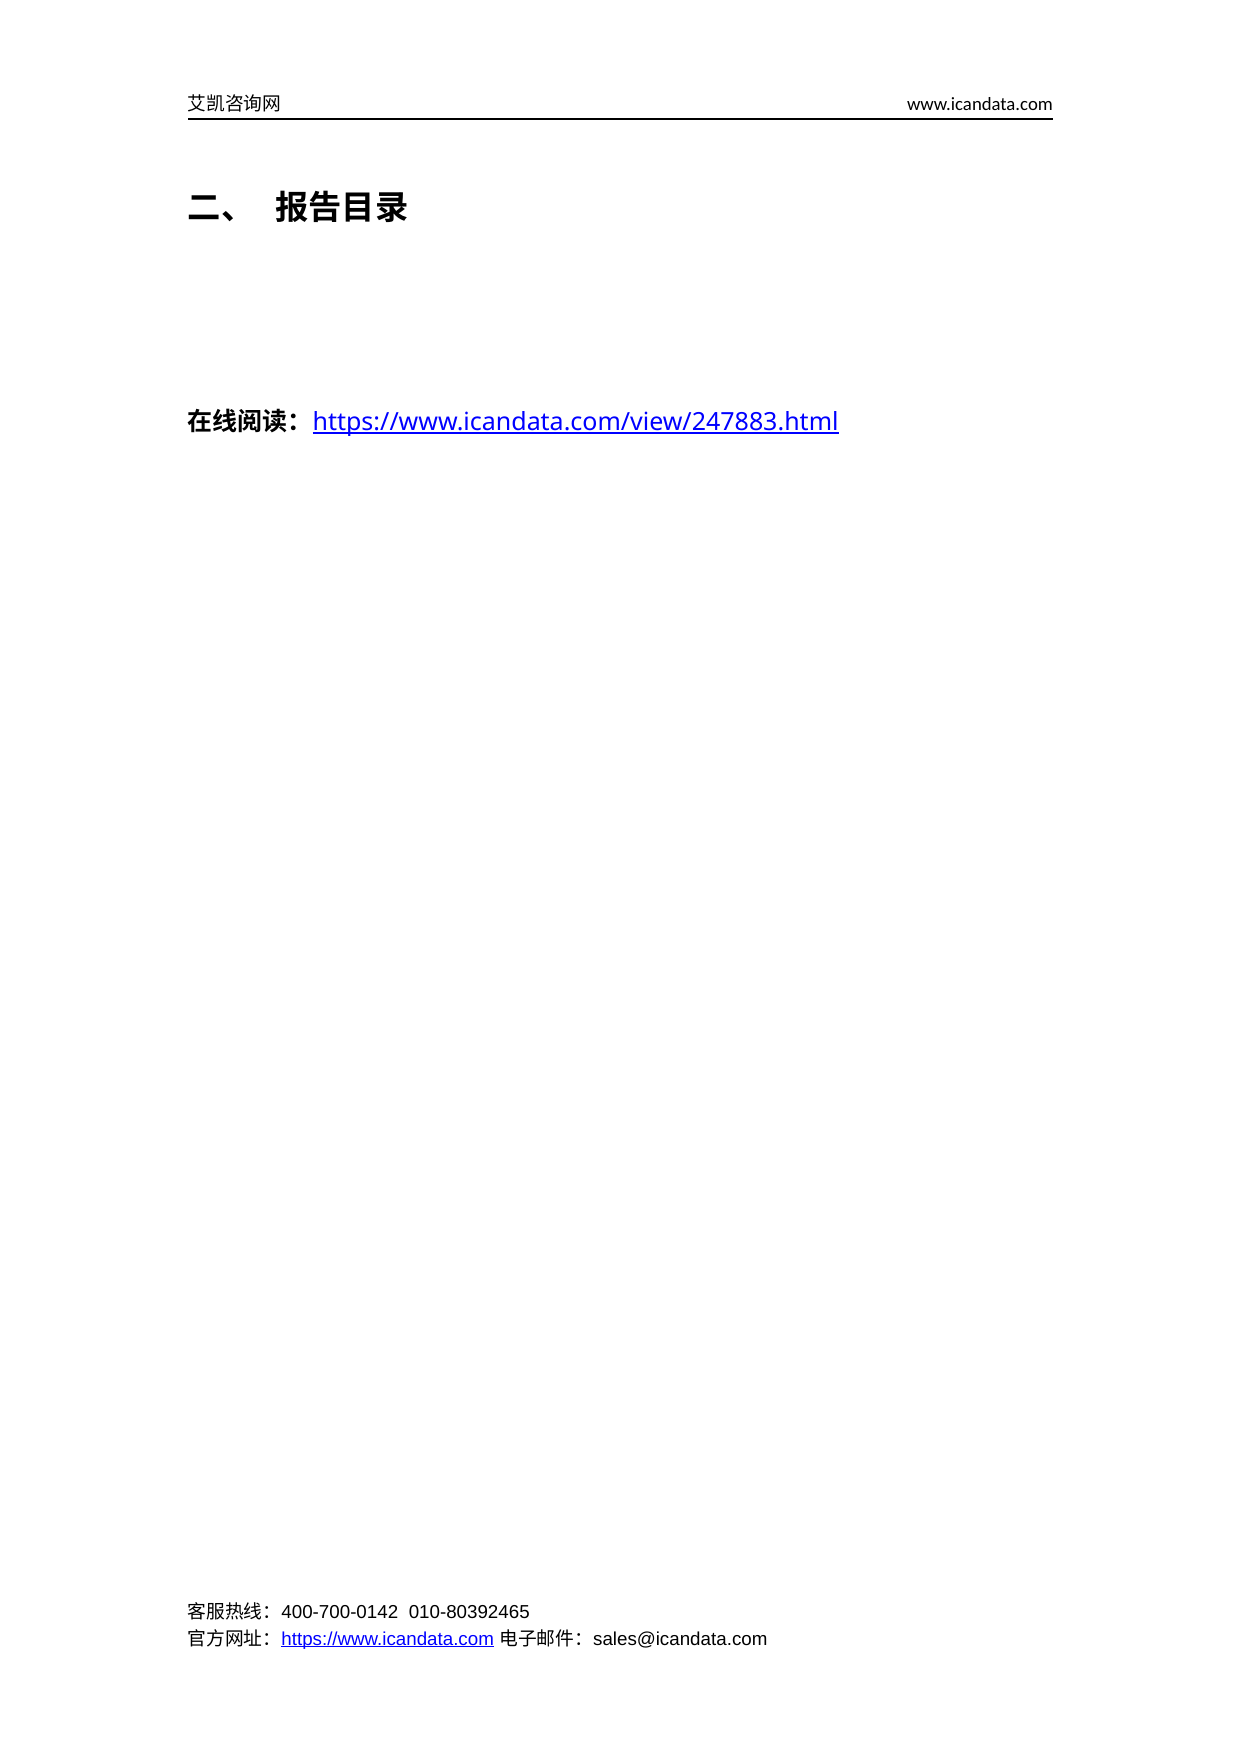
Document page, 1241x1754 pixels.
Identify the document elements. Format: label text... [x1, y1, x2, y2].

text 在线阅读：https://www.icandata.com/view/247883.html [187, 387, 1053, 452]
subtitle 报告目录 [187, 172, 1053, 237]
